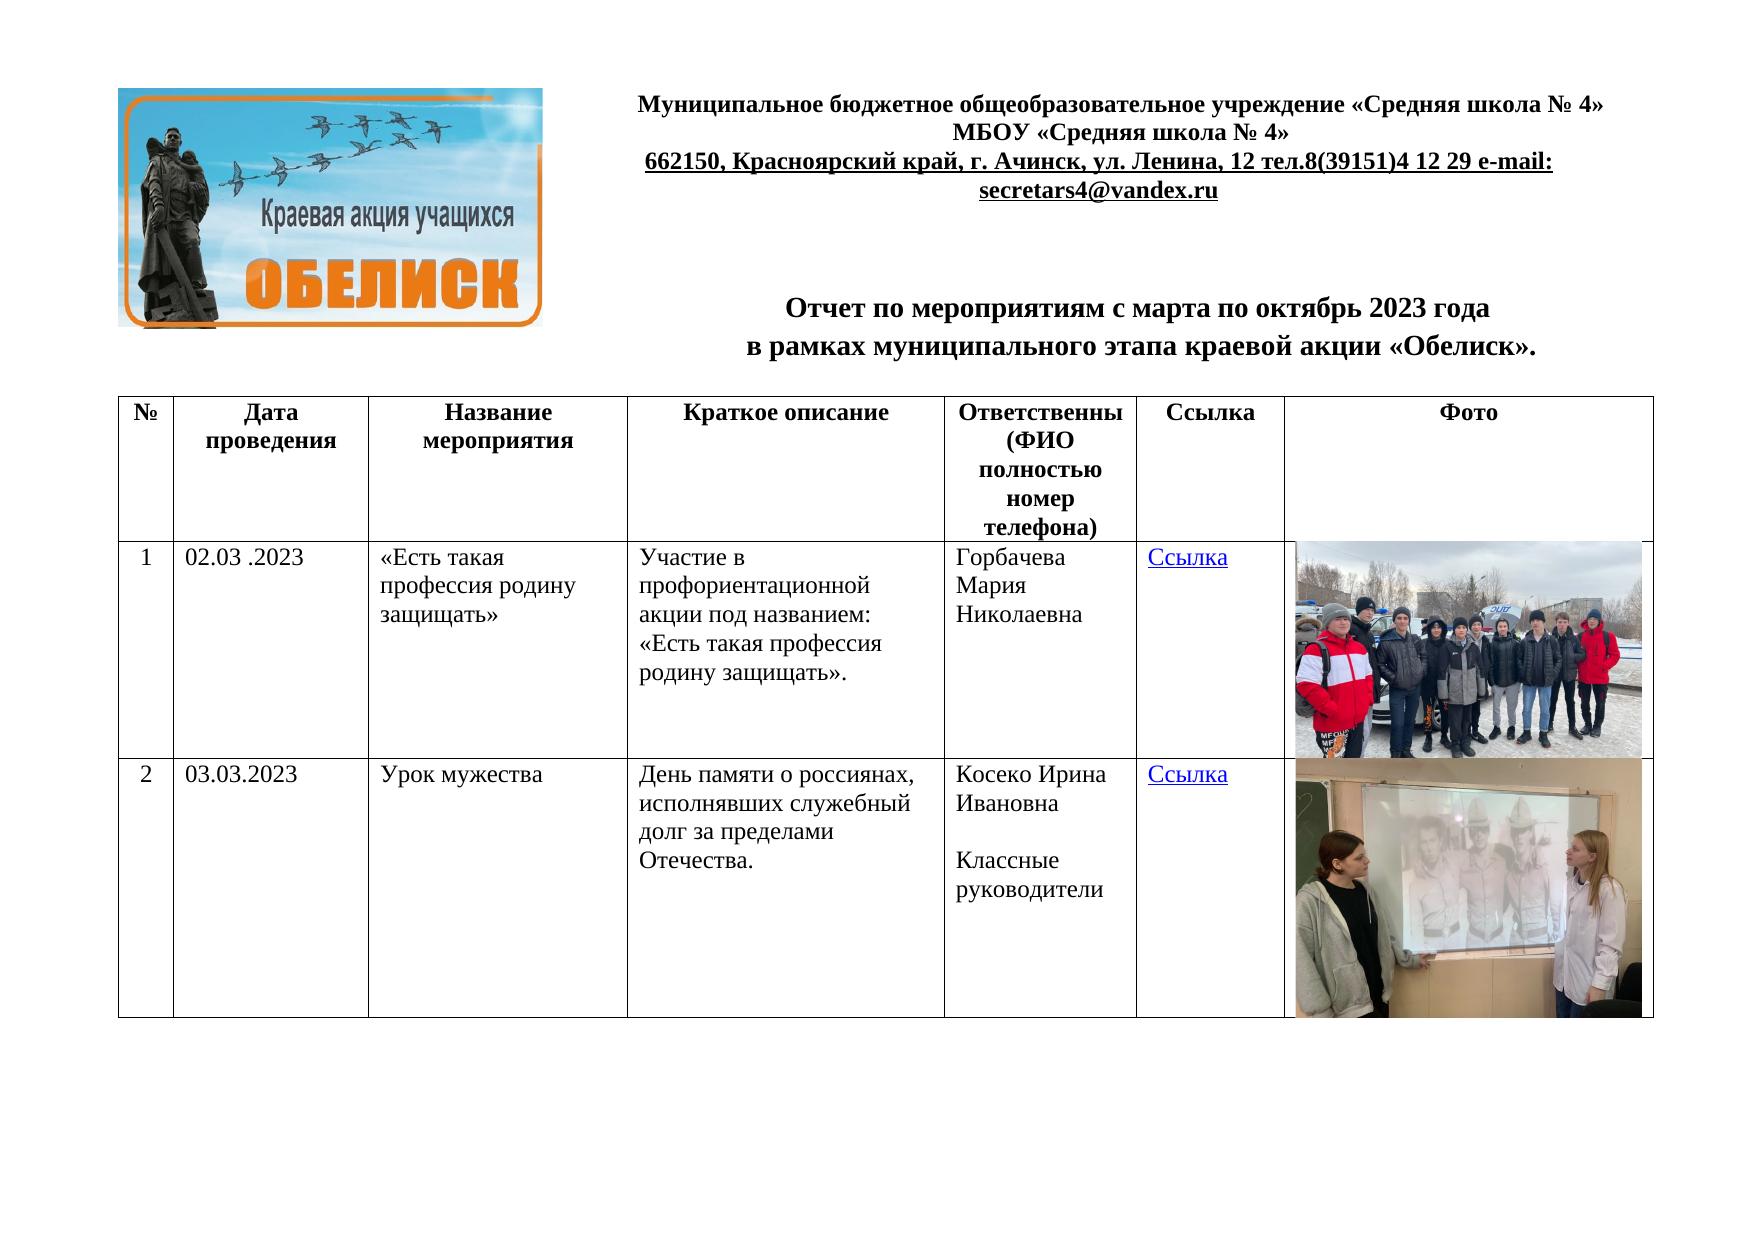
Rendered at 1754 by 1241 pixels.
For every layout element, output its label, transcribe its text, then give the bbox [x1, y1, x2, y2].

table_cell Горбачева Мария Николаевна [945, 542, 1136, 758]
picture [118, 88, 543, 329]
text в рамках муниципального этапа краевой акции «Обелиск». [196, 328, 1636, 362]
text Отчет по мероприятиям с марта по октябрь 2023 года [543, 290, 1636, 323]
table_header Название мероприятия [369, 397, 627, 541]
table_cell День памяти о россиянах, исполнявших служебный долг за пределами Отечества. [628, 759, 944, 1017]
table_header Ссылка [1137, 397, 1284, 541]
text 662150, Красноярский край, г. Ачинск, ул. Ленина, 12 тел.8(39151)4 12 29 e-mail: secretars4@vandex.ru [543, 146, 1636, 204]
picture [1295, 541, 1642, 1018]
table_header № [119, 397, 173, 541]
text Муниципальное бюджетное общеобразовательное учреждение «Средняя школа № 4» [543, 89, 1680, 117]
table_header Дата проведения [174, 397, 368, 541]
table_cell [1642, 759, 1653, 1017]
table_cell Ссылка [1137, 759, 1284, 1017]
table_header Ответственны (ФИО полностью номер телефона) [945, 397, 1136, 541]
table_cell 02.03 .2023 [174, 542, 368, 758]
table_cell [1285, 542, 1295, 758]
table_cell Косеко Ирина Ивановна Классные руководители [945, 759, 1136, 1017]
table_cell [1642, 542, 1653, 758]
text МБОУ «Средняя школа № 4» [543, 117, 1680, 146]
table_cell Урок мужества [369, 759, 627, 1017]
table_cell «Есть такая профессия родину защищать» [369, 542, 627, 758]
table_cell [1285, 759, 1295, 1017]
table_cell 1 [119, 542, 173, 758]
table_header Краткое описание [628, 397, 944, 541]
table_cell Ссылка [1137, 542, 1284, 758]
table_cell 2 [119, 759, 173, 1017]
table_cell 03.03.2023 [174, 759, 368, 1017]
table_cell Участие в профориентационной акции под названием: «Есть такая профессия родину защищать». [628, 542, 944, 758]
table_header Фото [1285, 397, 1653, 541]
